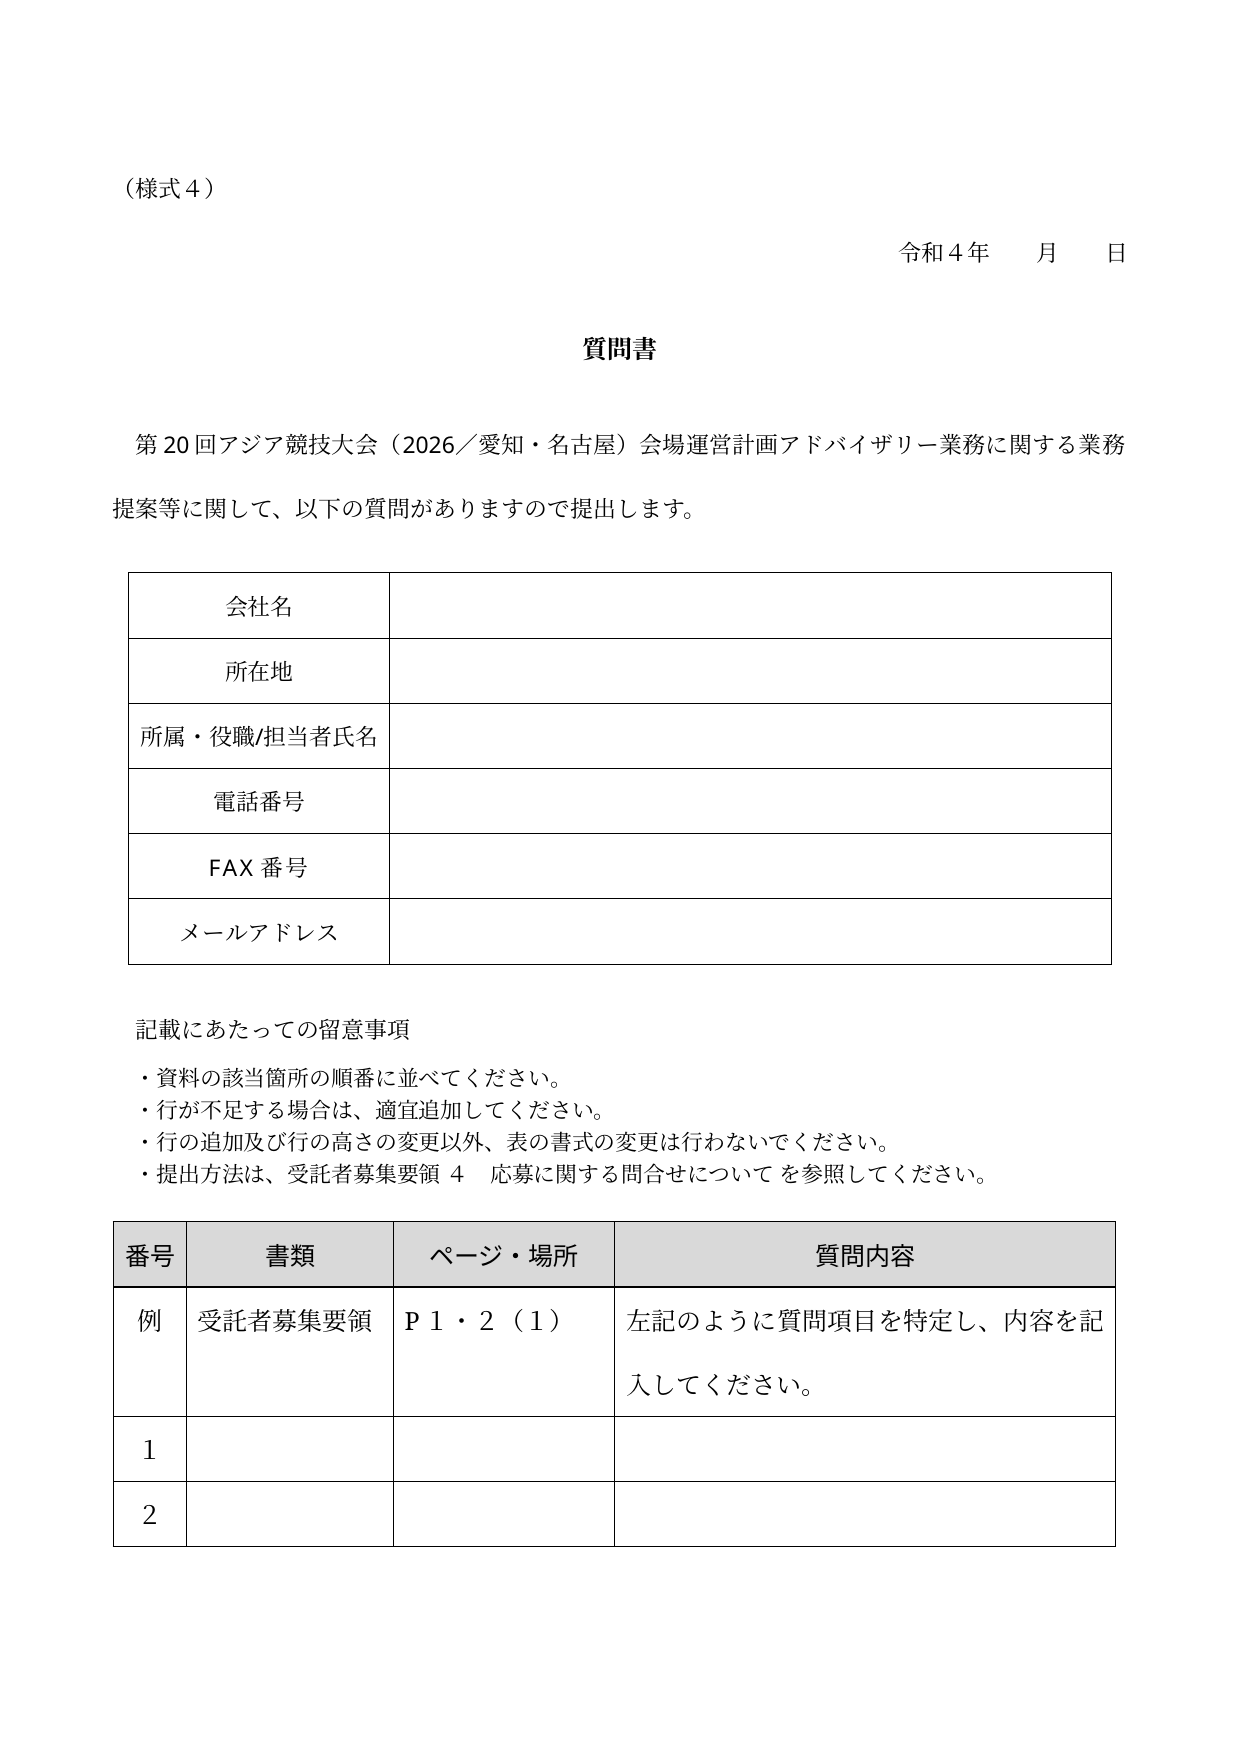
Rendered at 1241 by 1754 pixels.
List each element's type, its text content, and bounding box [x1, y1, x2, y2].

table_cell 左記のように質問項目を特定し、内容を記入してください。 [615, 1288, 1115, 1416]
table_cell [187, 1482, 393, 1546]
text ・行の追加及び行の高さの変更以外、表の書式の変更は行わないでください。 [112, 1125, 1128, 1157]
table_cell 例 [114, 1288, 186, 1416]
table_cell [390, 834, 1111, 898]
table_cell [615, 1482, 1115, 1546]
table_cell [394, 1417, 614, 1481]
table_header 書類 [187, 1222, 393, 1286]
table_cell FAX番号 [129, 834, 389, 898]
table_cell [390, 639, 1111, 703]
table_cell [390, 704, 1111, 768]
table_header [390, 573, 1111, 637]
table_cell 電話番号 [129, 769, 389, 833]
table_cell [390, 899, 1111, 963]
text ・行が不足する場合は、適宜追加してください。 [112, 1093, 1128, 1125]
table_header ページ・場所 [394, 1222, 614, 1286]
text 記載にあたっての留意事項 [112, 997, 1128, 1061]
text 令和４年 月 日 [112, 219, 1128, 283]
table_header 番号 [114, 1222, 186, 1286]
table_cell ２ [114, 1482, 186, 1546]
table_header 会社名 [129, 573, 389, 637]
table_cell 受託者募集要領 [187, 1288, 393, 1416]
text 質問書 [112, 316, 1128, 380]
table_cell １ [114, 1417, 186, 1481]
table_header 質問内容 [615, 1222, 1115, 1286]
text ・資料の該当箇所の順番に並べてください。 [112, 1061, 1128, 1093]
table_cell [394, 1482, 614, 1546]
table_cell [615, 1417, 1115, 1481]
text ・提出方法は、受託者募集要領 ４ 応募に関する問合せについて を参照してください。 [112, 1157, 1128, 1189]
table_cell P１・２（１） [394, 1288, 614, 1416]
text （様式４） [112, 155, 1128, 219]
table_cell 所属・役職/担当者氏名 [129, 704, 389, 768]
table_cell [390, 769, 1111, 833]
table_cell [187, 1417, 393, 1481]
text 第20回アジア競技大会（2026／愛知・名古屋）会場運営計画アドバイザリー業務に関する業務提案等に関して、以下の質問がありますので提出します。 [112, 412, 1128, 540]
table_cell メールアドレス [129, 899, 389, 963]
table_cell 所在地 [129, 639, 389, 703]
